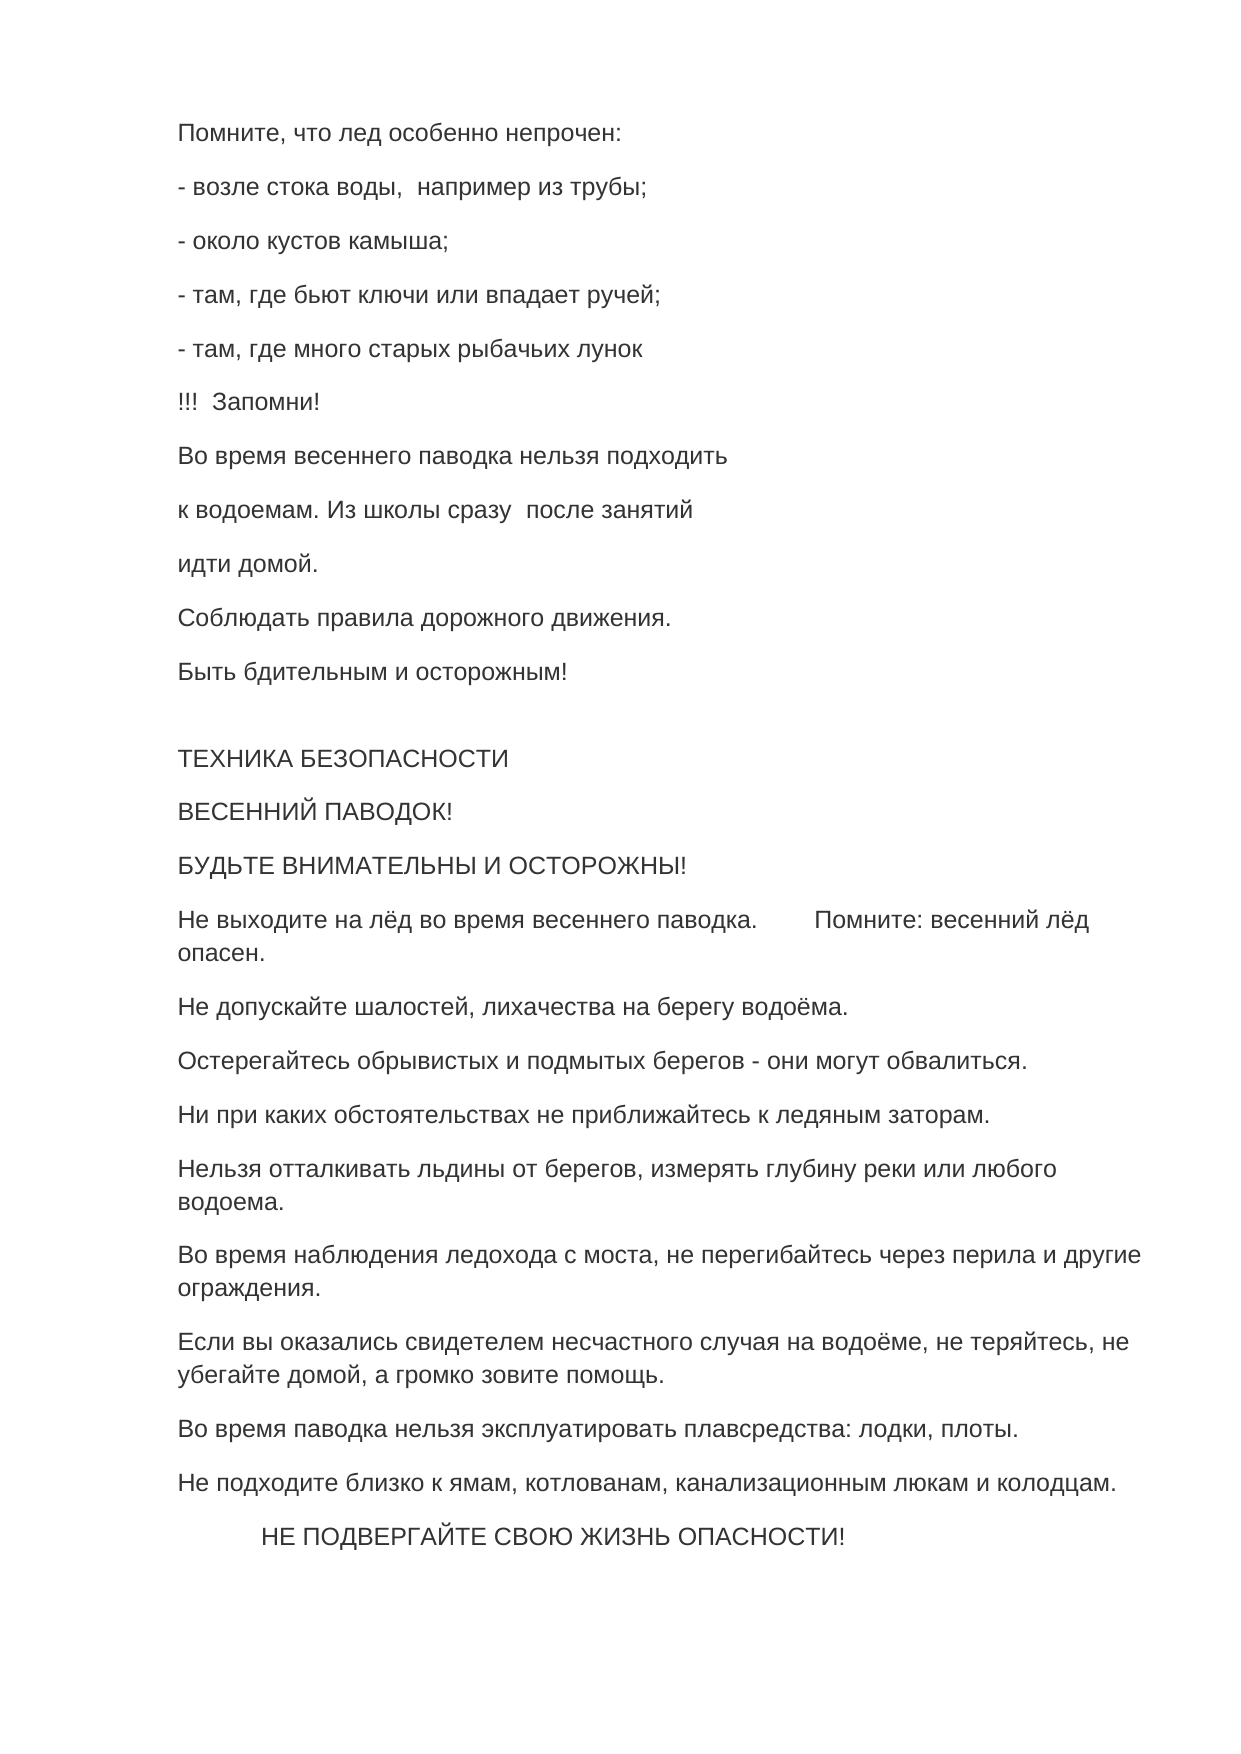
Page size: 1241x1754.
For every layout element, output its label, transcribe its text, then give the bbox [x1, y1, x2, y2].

text - там, где много старых рыбачьих лунок [177, 333, 1152, 362]
text идти домой. [177, 549, 1152, 578]
text Соблюдать правила дорожного движения. [177, 603, 1152, 632]
text Если вы оказались свидетелем несчастного случая на водоёме, не теряйтесь, не убегайте домой, а громко зовите помощь. [177, 1327, 1152, 1389]
text к водоемам. Из школы сразу после занятий [177, 495, 1152, 524]
text - около кустов камыша; [177, 226, 1152, 254]
text Нельзя отталкивать льдины от берегов, измерять глубину реки или любого водоема. [177, 1153, 1152, 1215]
text Ни при каких обстоятельствах не приближайтесь к ледяным заторам. [177, 1100, 1152, 1128]
text Не подходите близко к ямам, котлованам, канализационным люкам и колодцам. [177, 1468, 1152, 1497]
text Не допускайте шалостей, лихачества на берегу водоёма. [177, 992, 1152, 1021]
text Не выходите на лёд во время весеннего паводка. Помните: весенний лёд опасен. [177, 905, 1152, 967]
text - возле стока воды, например из трубы; [177, 172, 1152, 201]
text ТЕХНИКА БЕЗОПАСНОСТИ [177, 711, 1152, 772]
text - там, где бьют ключи или впадает ручей; [177, 280, 1152, 308]
text Остерегайтесь обрывистых и подмытых берегов - они могут обвалиться. [177, 1046, 1152, 1074]
text ВЕСЕННИЙ ПАВОДОК! [177, 797, 1152, 826]
text Помните, что лед особенно непрочен: [177, 118, 1152, 147]
text БУДЬТЕ ВНИМАТЕЛЬНЫ И ОСТОРОЖНЫ! [177, 851, 1152, 880]
text Во время наблюдения ледохода с моста, не перегибайтесь через перила и другие ограждения. [177, 1240, 1152, 1302]
text !!! Запомни! [177, 387, 1152, 416]
text Во время паводка нельзя эксплуатировать плавсредства: лодки, плоты. [177, 1414, 1152, 1443]
text Во время весеннего паводка нельзя подходить [177, 441, 1152, 470]
text НЕ ПОДВЕРГАЙТЕ СВОЮ ЖИЗНЬ ОПАСНОСТИ! [177, 1522, 1152, 1551]
text Быть бдительным и осторожным! [177, 657, 1152, 685]
